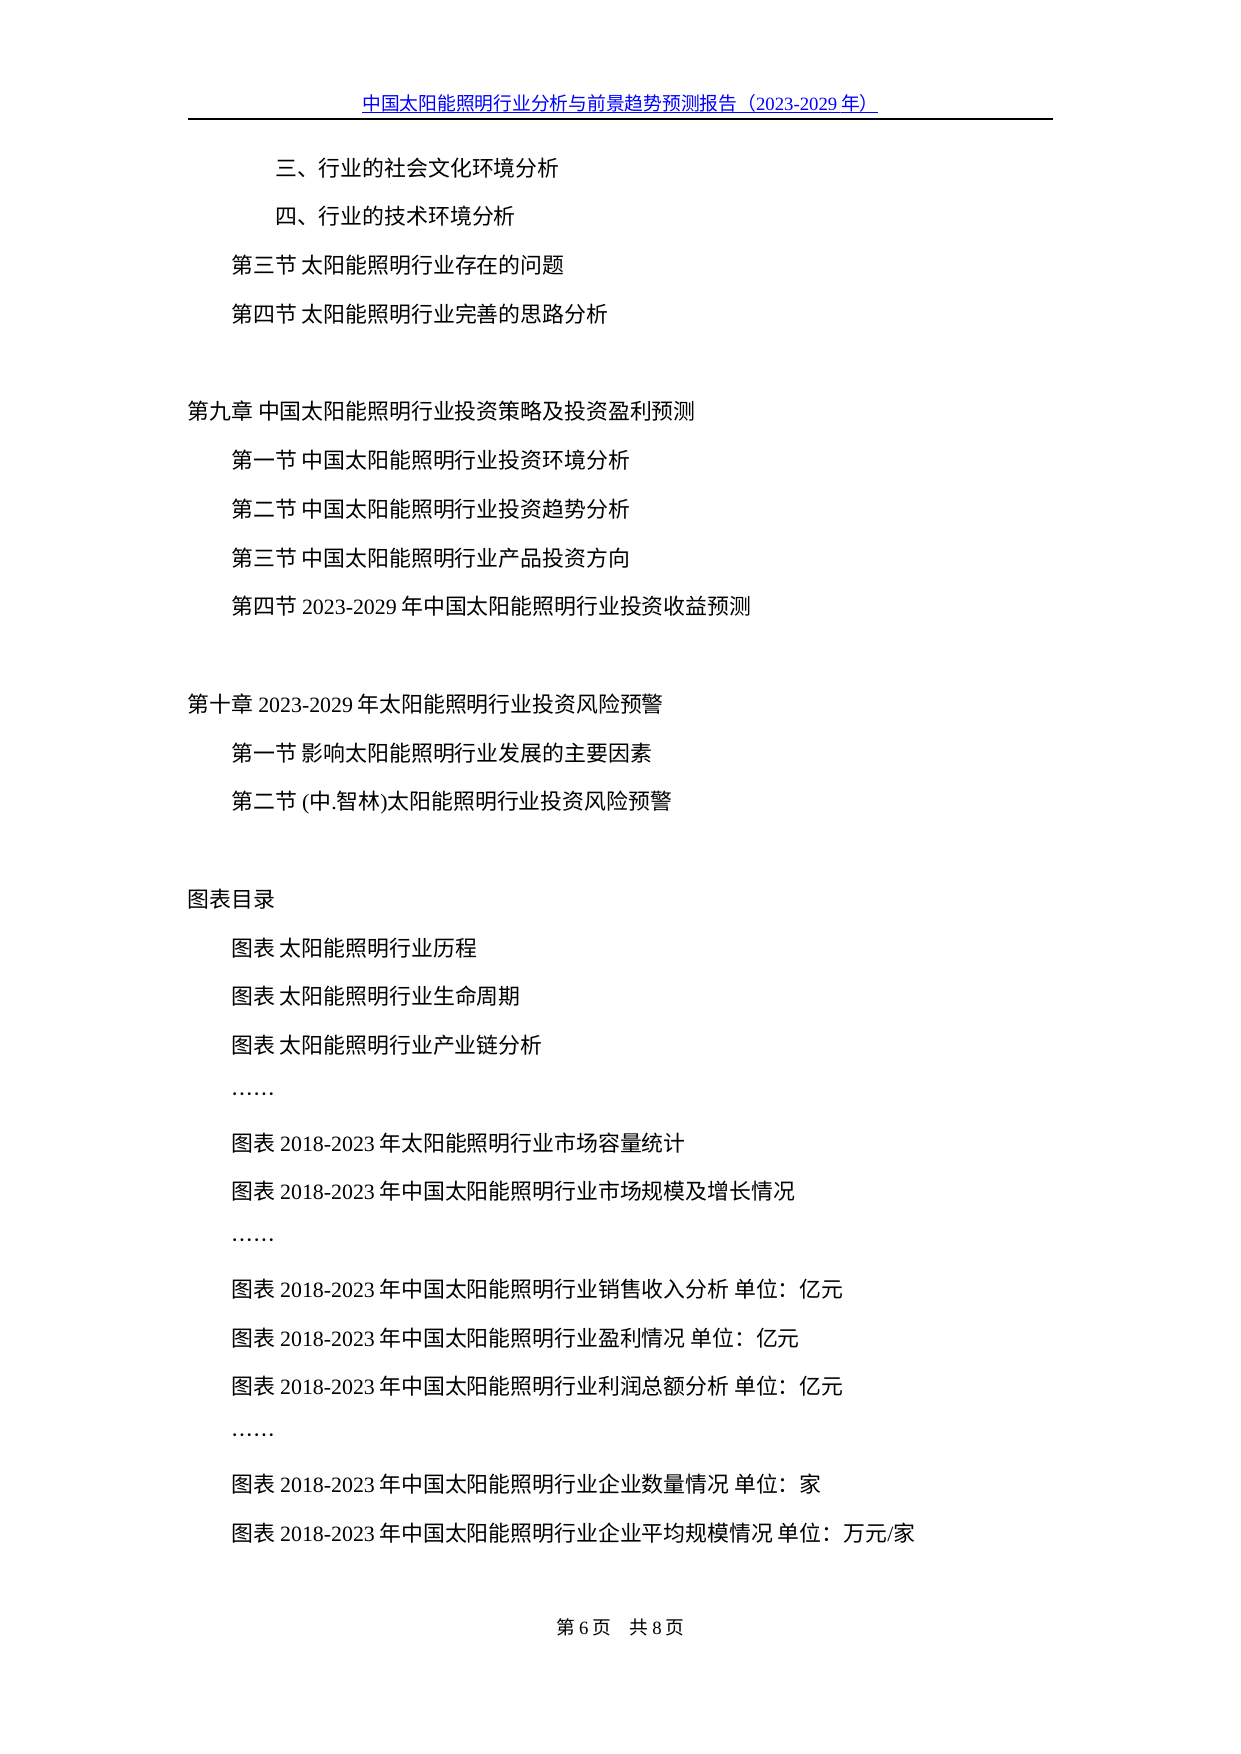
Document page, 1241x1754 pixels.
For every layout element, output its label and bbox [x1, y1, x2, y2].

text [187, 150, 1053, 1548]
